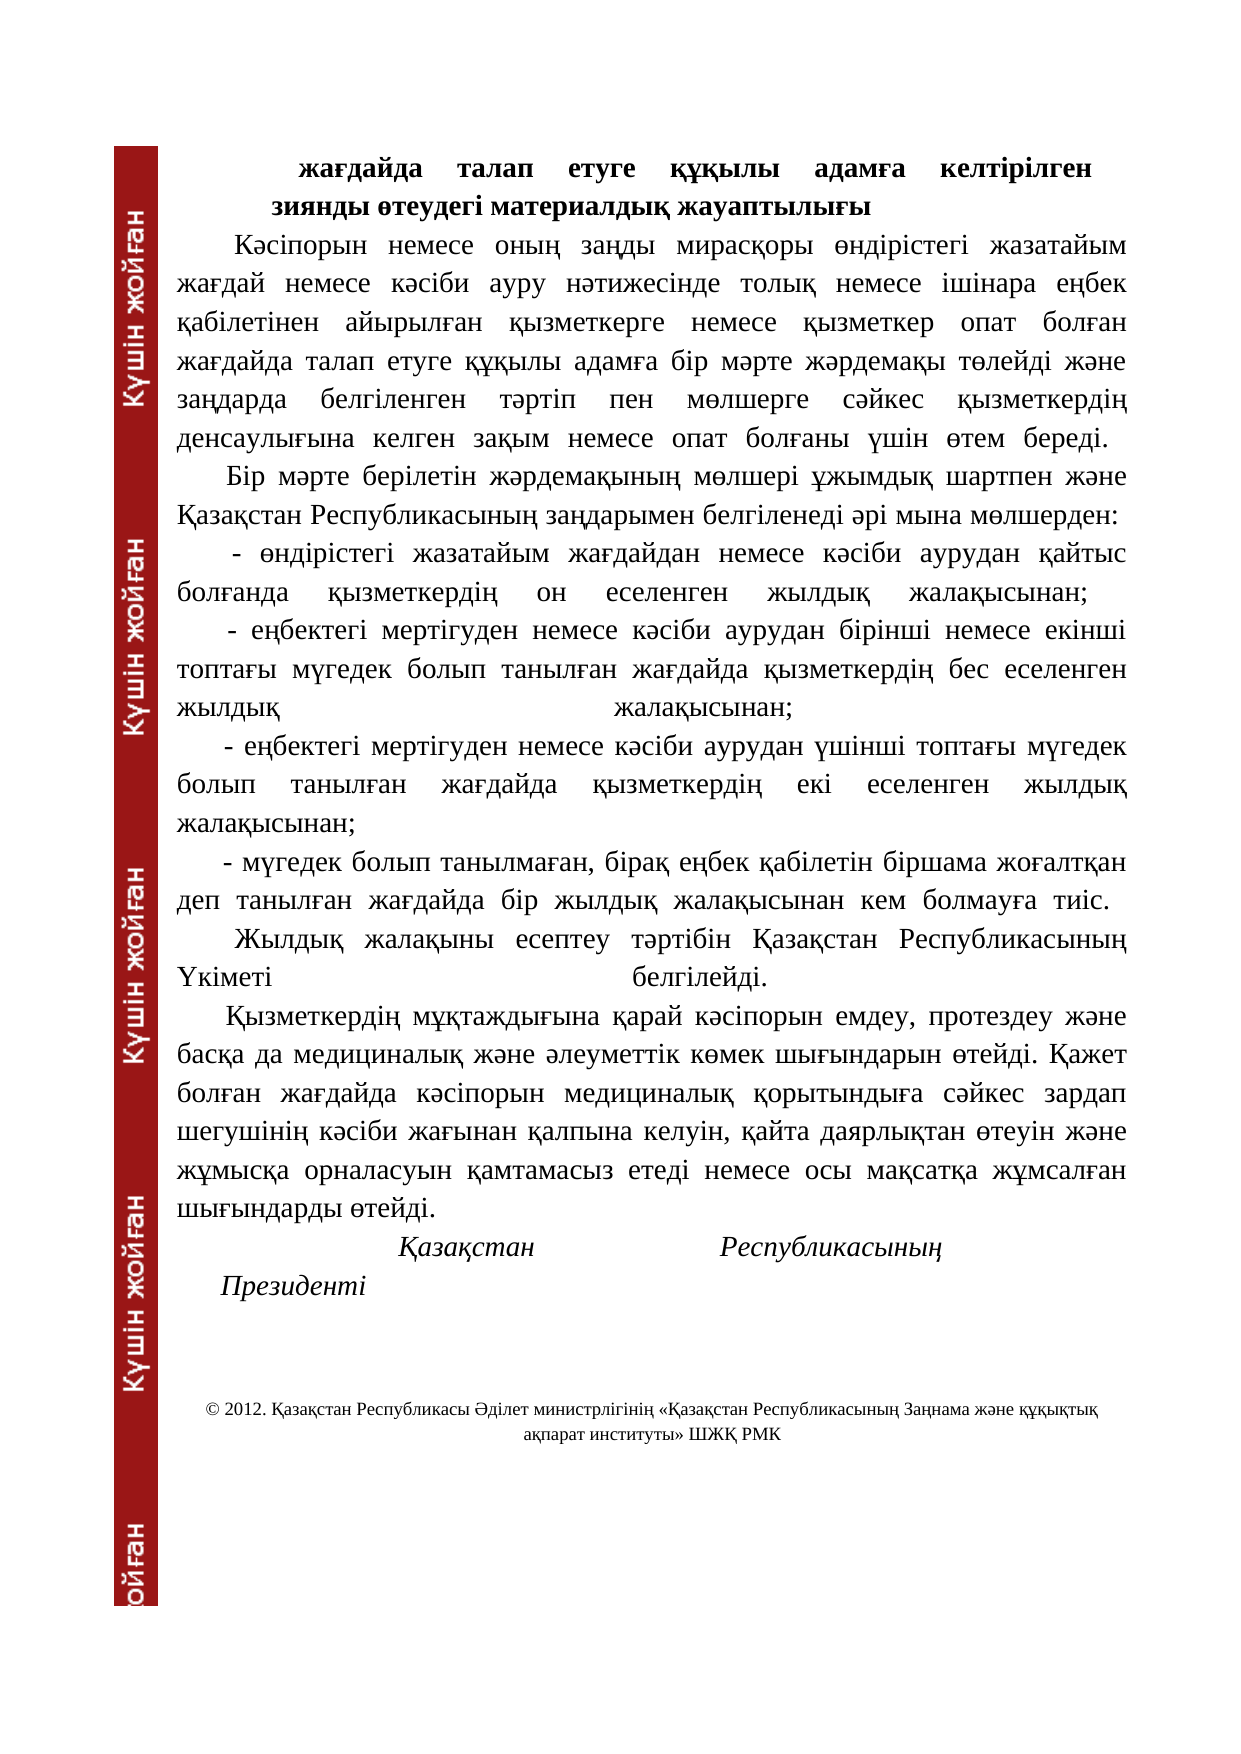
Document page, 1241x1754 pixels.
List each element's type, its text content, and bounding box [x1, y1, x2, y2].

picture [114, 1301, 158, 1398]
text Кәсiпорын немесе оның заңды мирасқоры өндiрiстегi жазатайым жағдай немесе кәсiби ауру нәтижесiнде толық немесе iшiнара еңбек қабiлетiнен айырылған қызметкерге немесе қызметкер опат болған жағдайда талап етуге құқылы адамға бiр мәрте жәрдемақы төлейдi және заңдарда белгiленген тәртiп пен мөлшерге сәйкес қызметкердiң денсаулығына келген зақым немесе опат болғаны үшiн өтем бередi. Бiр мәрте берiлетiн жәрдемақының мөлшерi ұжымдық шартпен және Қазақстан Республикасының заңдарымен белгiленедi әрi мына мөлшерден: - өндiрiстегi жазатайым жағдайдан немесе кәсiби аурудан қайтыс болғанда қызметкердiң он еселенген жылдық жалақысынан; - еңбектегi мертiгуден немесе кәсiби аурудан бiрiншi немесе екiншi топтағы мүгедек болып танылған жағдайда қызметкердiң бес еселенген жылдық жалақысынан; - еңбектегi мертiгуден немесе кәсiби аурудан үшiншi топтағы мүгедек болып танылған жағдайда қызметкердiң екi еселенген жылдық жалақысынан; - мүгедек болып танылмаған, бiрақ еңбек қабiлетiн бiршама жоғалтқан деп танылған жағдайда бiр жылдық жалақысынан кем болмауға тиiс. Жылдық жалақыны есептеу тәртiбiн Қазақстан Республикасының Үкiметi белгiлейдi. Қызметкердiң мұқтаждығына қарай кәсiпорын емдеу, протездеу және басқа да медициналық және әлеуметтiк көмек шығындарын өтейдi. Қажет болған жағдайда кәсiпорын медициналық қорытындыға сәйкес зардап шегушiнiң кәсiби жағынан қалпына келуiн, қайта даярлықтан өтеуiн және жұмысқа орналасуын қамтамасыз етедi немесе осы мақсатқа жұмсалған шығындарды өтейдi. [112, 227, 1128, 1224]
text © 2012. Қазақстан Республикасы Әділет министрлігінің «Қазақстан Республикасының Заңнама және құқықтық ақпарат институты» ШЖҚ РМК [112, 1398, 1128, 1444]
text Қазақстан Республикасының Президентi [112, 1229, 1128, 1301]
picture [114, 222, 158, 227]
picture [114, 146, 158, 150]
picture [114, 1224, 158, 1229]
picture [114, 1444, 158, 1606]
